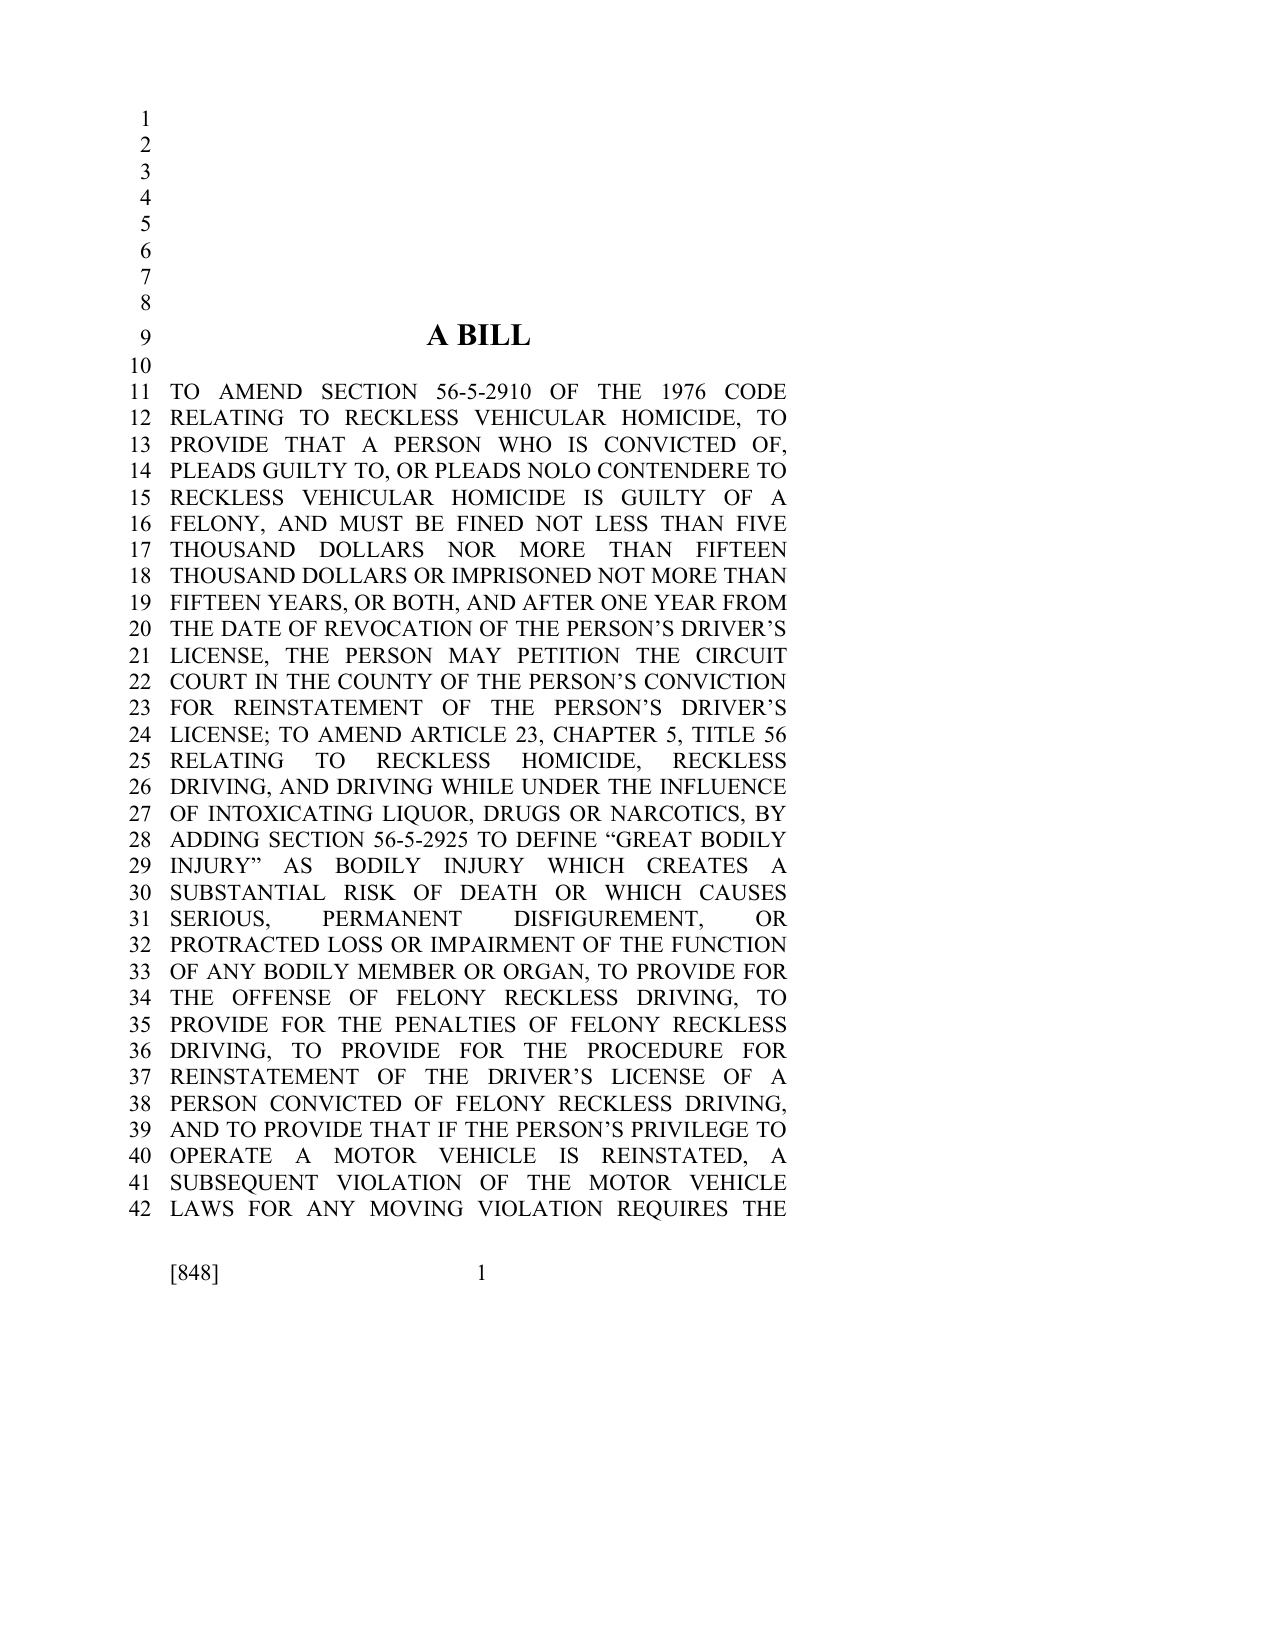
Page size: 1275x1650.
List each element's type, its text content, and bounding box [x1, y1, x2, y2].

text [169, 378, 787, 1221]
text A BILL [169, 316, 787, 352]
